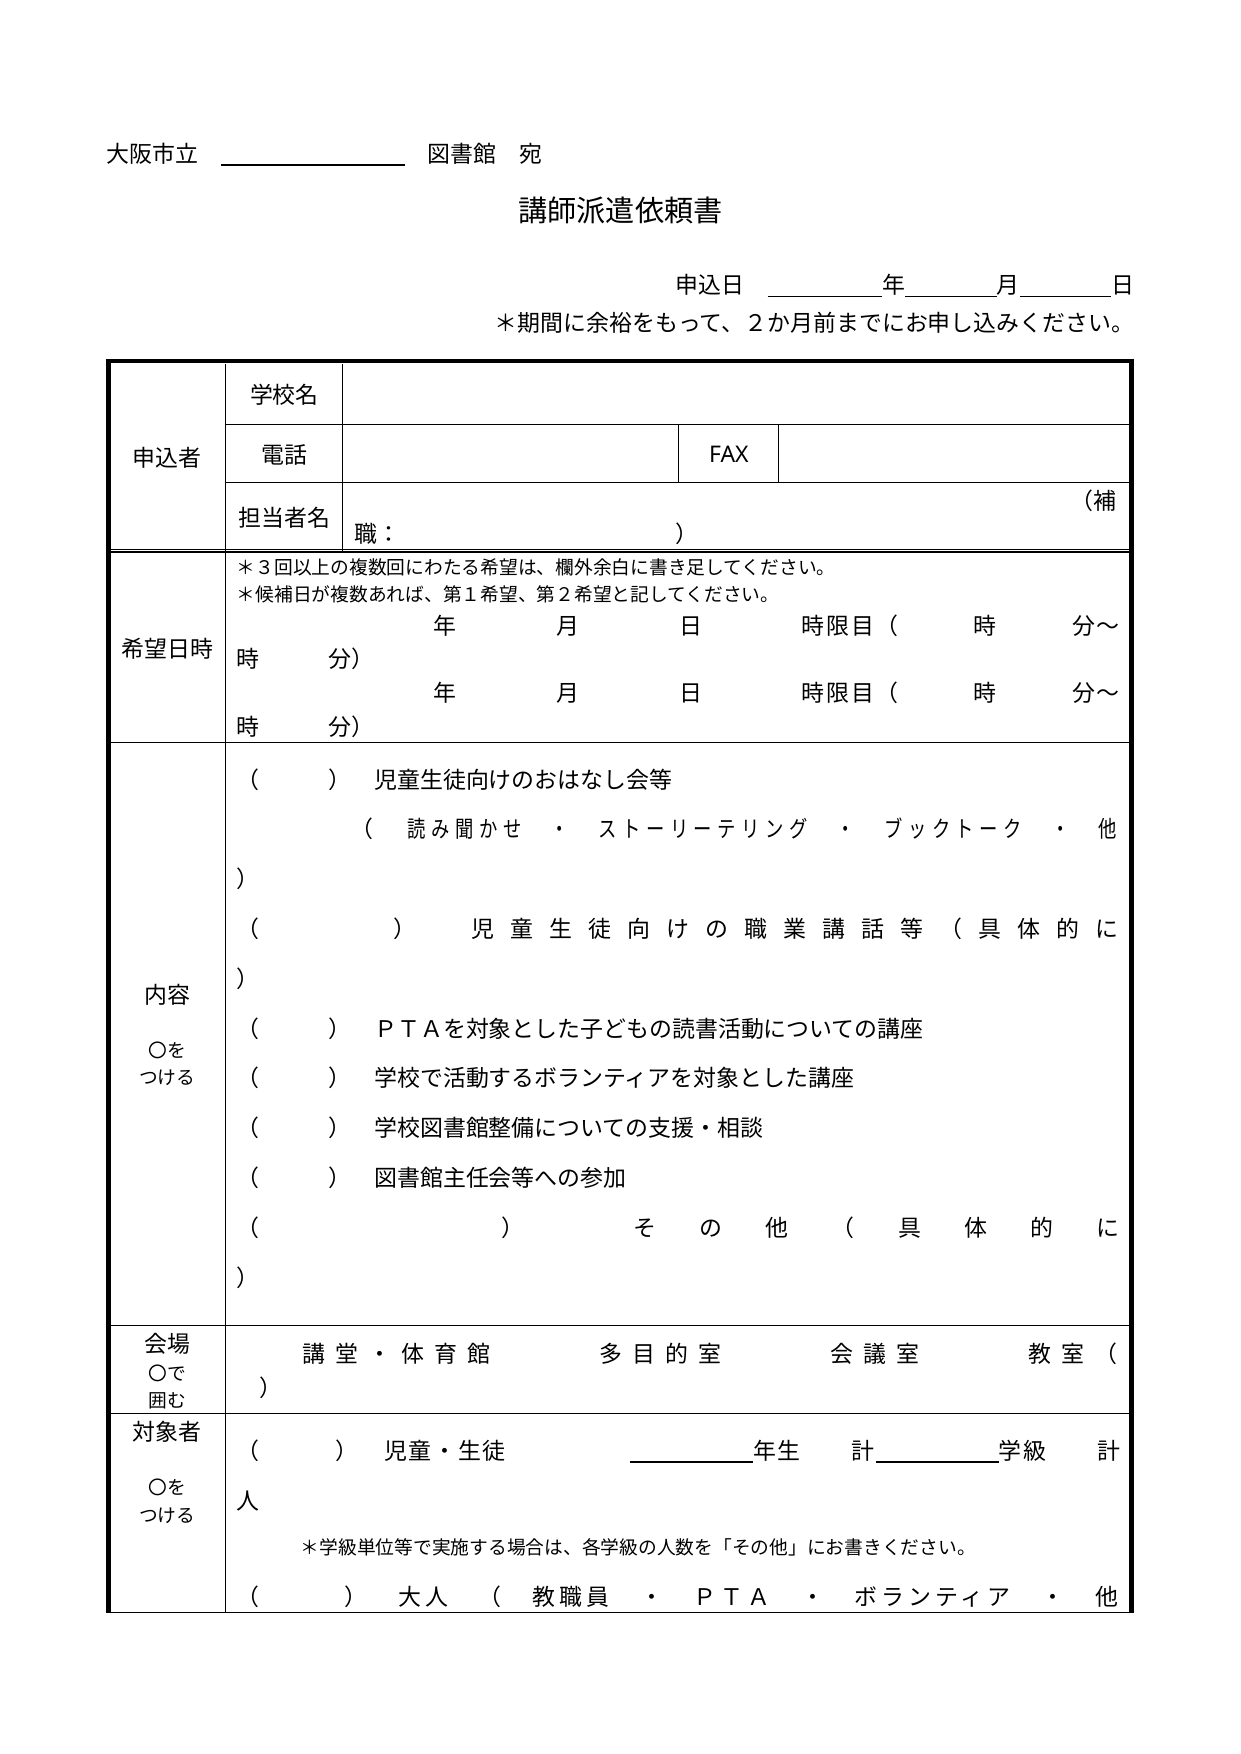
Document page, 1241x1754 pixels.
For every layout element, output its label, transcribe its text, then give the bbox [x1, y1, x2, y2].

table_cell 担当者名 [226, 483, 342, 549]
table_cell 講堂・体育館 多目的室 会議室 教室（ ） [226, 1326, 1129, 1413]
text 講師派遣依頼書 [106, 171, 1134, 246]
table_cell 対象者 〇を つける [111, 1414, 225, 1612]
table_cell [779, 425, 1129, 482]
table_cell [226, 1414, 1129, 1612]
text ＊期間に余裕をもって、２か月前までにお申し込みください。 [106, 302, 1134, 340]
table_header 申込者 [111, 363, 225, 549]
table_cell 年 月 日 時限目（ 時 分～ 時 分） [226, 607, 1129, 674]
table_cell 内容 〇を つける [111, 743, 225, 1324]
table_cell FAX [679, 425, 778, 482]
table_cell 電話 [226, 425, 342, 482]
table_cell 希望日時 [111, 553, 225, 742]
table_cell （ ） 児童生徒向けのおはなし会等 （ 読み聞かせ ・ ストーリーテリング ・ ブックトーク ・ 他 ） （ ） 児童生徒向けの職業講話等（具体的に ） （ ） ＰＴＡを対象とした子どもの読書活動についての講座 （ ） 学校で活動するボランティアを対象とした講座 （ ） 学校図書館整備についての支援・相談 （ ） 図書館主任会等への参加 （ ） その他（具体的に ） [226, 743, 1129, 1324]
table_header [343, 363, 1129, 424]
text 大阪市立 図書館 宛 [106, 134, 1134, 171]
table_cell 会場 〇で 囲む [111, 1326, 225, 1413]
table_cell 年 月 日 時限目（ 時 分～ 時 分） [226, 674, 1129, 742]
table_cell （補職： ） [343, 483, 1129, 549]
table_header 学校名 [226, 363, 342, 424]
table_cell [343, 425, 678, 482]
table_cell ＊３回以上の複数回にわたる希望は、欄外余白に書き足してください。 ＊候補日が複数あれば、第１希望、第２希望と記してください。 [226, 553, 1129, 607]
text 申込日 年 月 日 [106, 265, 1134, 302]
